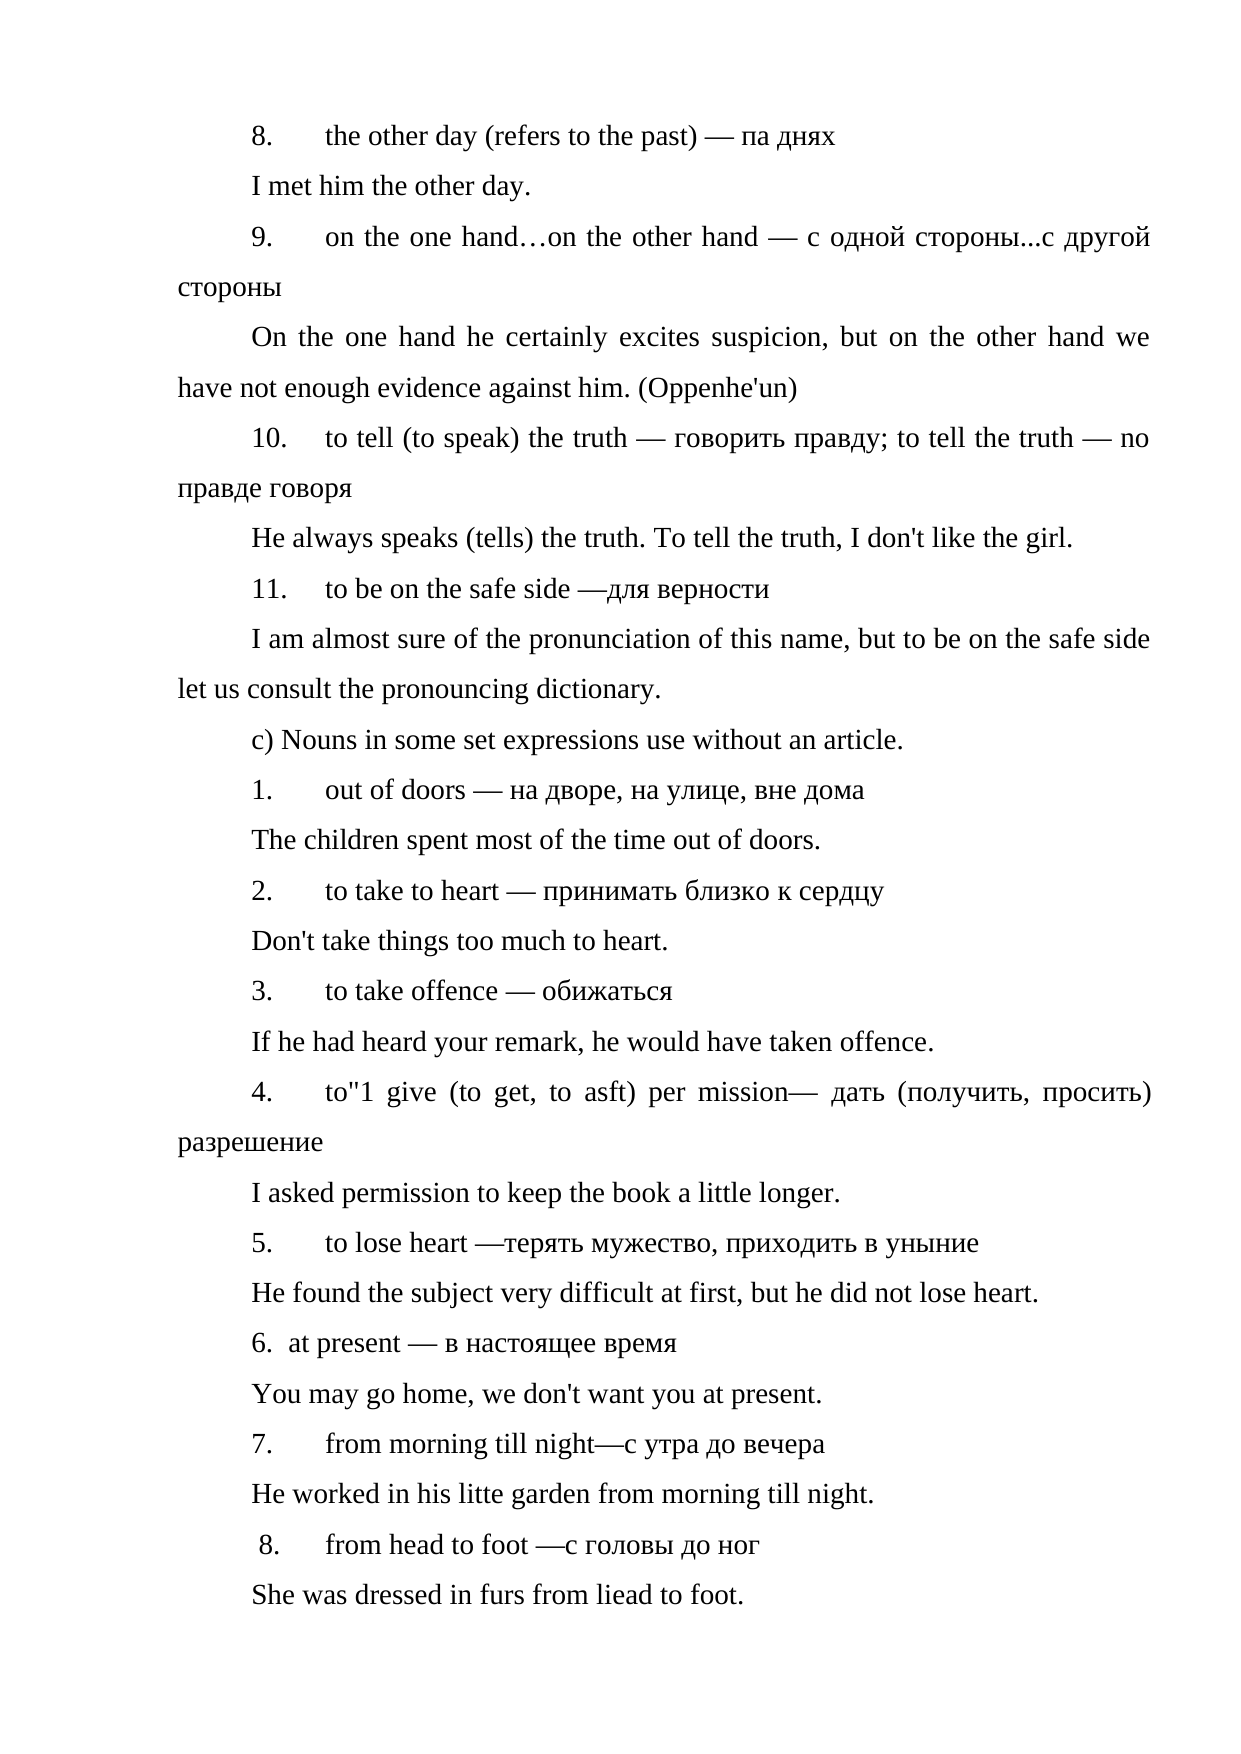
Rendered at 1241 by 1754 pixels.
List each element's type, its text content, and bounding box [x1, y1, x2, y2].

text I asked permission to keep the book a little longer. [177, 1175, 1152, 1208]
text 7. from morning till night—с утра до вечера [177, 1426, 1152, 1460]
text The children spent most of the time out of doors. [177, 822, 1152, 856]
text Don't take things too much to heart. [177, 923, 1152, 957]
text He found the subject very difficult at first, but he did not lose heart. [177, 1275, 1152, 1309]
list at present — в настоящее время [177, 1326, 1152, 1359]
text 5. to lose heart —терять мужество, приходить в уныние [177, 1225, 1152, 1258]
text You may go home, we don't want you at present. [177, 1376, 1152, 1409]
text I met him the other day. [177, 168, 1152, 202]
text 4. to"1 give (to get, to asft) per mission— дать (получить, просить) разрешение [177, 1074, 1152, 1158]
list to be on the safe side —для верности [177, 571, 1152, 604]
list the other day (refers to the past) — па днях [177, 118, 1152, 152]
list to tell (to speak) the truth — говорить правду; to tell the truth — no правде говоря [177, 420, 1152, 504]
text 3. to take offence — обижаться [177, 973, 1152, 1007]
text I am almost sure of the pronunciation of this name, but to be on the safe side let us consult the pronouncing dictionary. [177, 621, 1152, 705]
text 8. from head to foot —с головы до ног [177, 1527, 1152, 1560]
text If he had heard your remark, he would have taken offence. [177, 1024, 1152, 1057]
text c) Nouns in some set expressions use without an article. [177, 722, 1152, 755]
list on the one hand…on the other hand — с одной стороны...с другой стороны [177, 219, 1152, 303]
text He worked in his litte garden from morning till night. [177, 1477, 1152, 1510]
text 1. out of doors — на дворе, на улице, вне дома [177, 772, 1152, 806]
text On the one hand he certainly excites suspicion, but on the other hand we have not enough evidence against him. (Oppenhe'un) [177, 319, 1152, 403]
text He always speaks (tells) the truth. To tell the truth, I don't like the girl. [177, 521, 1152, 554]
text She was dressed in furs from liead to foot. [177, 1577, 1152, 1611]
text 2. to take to heart — принимать близко к сердцу [177, 873, 1152, 906]
